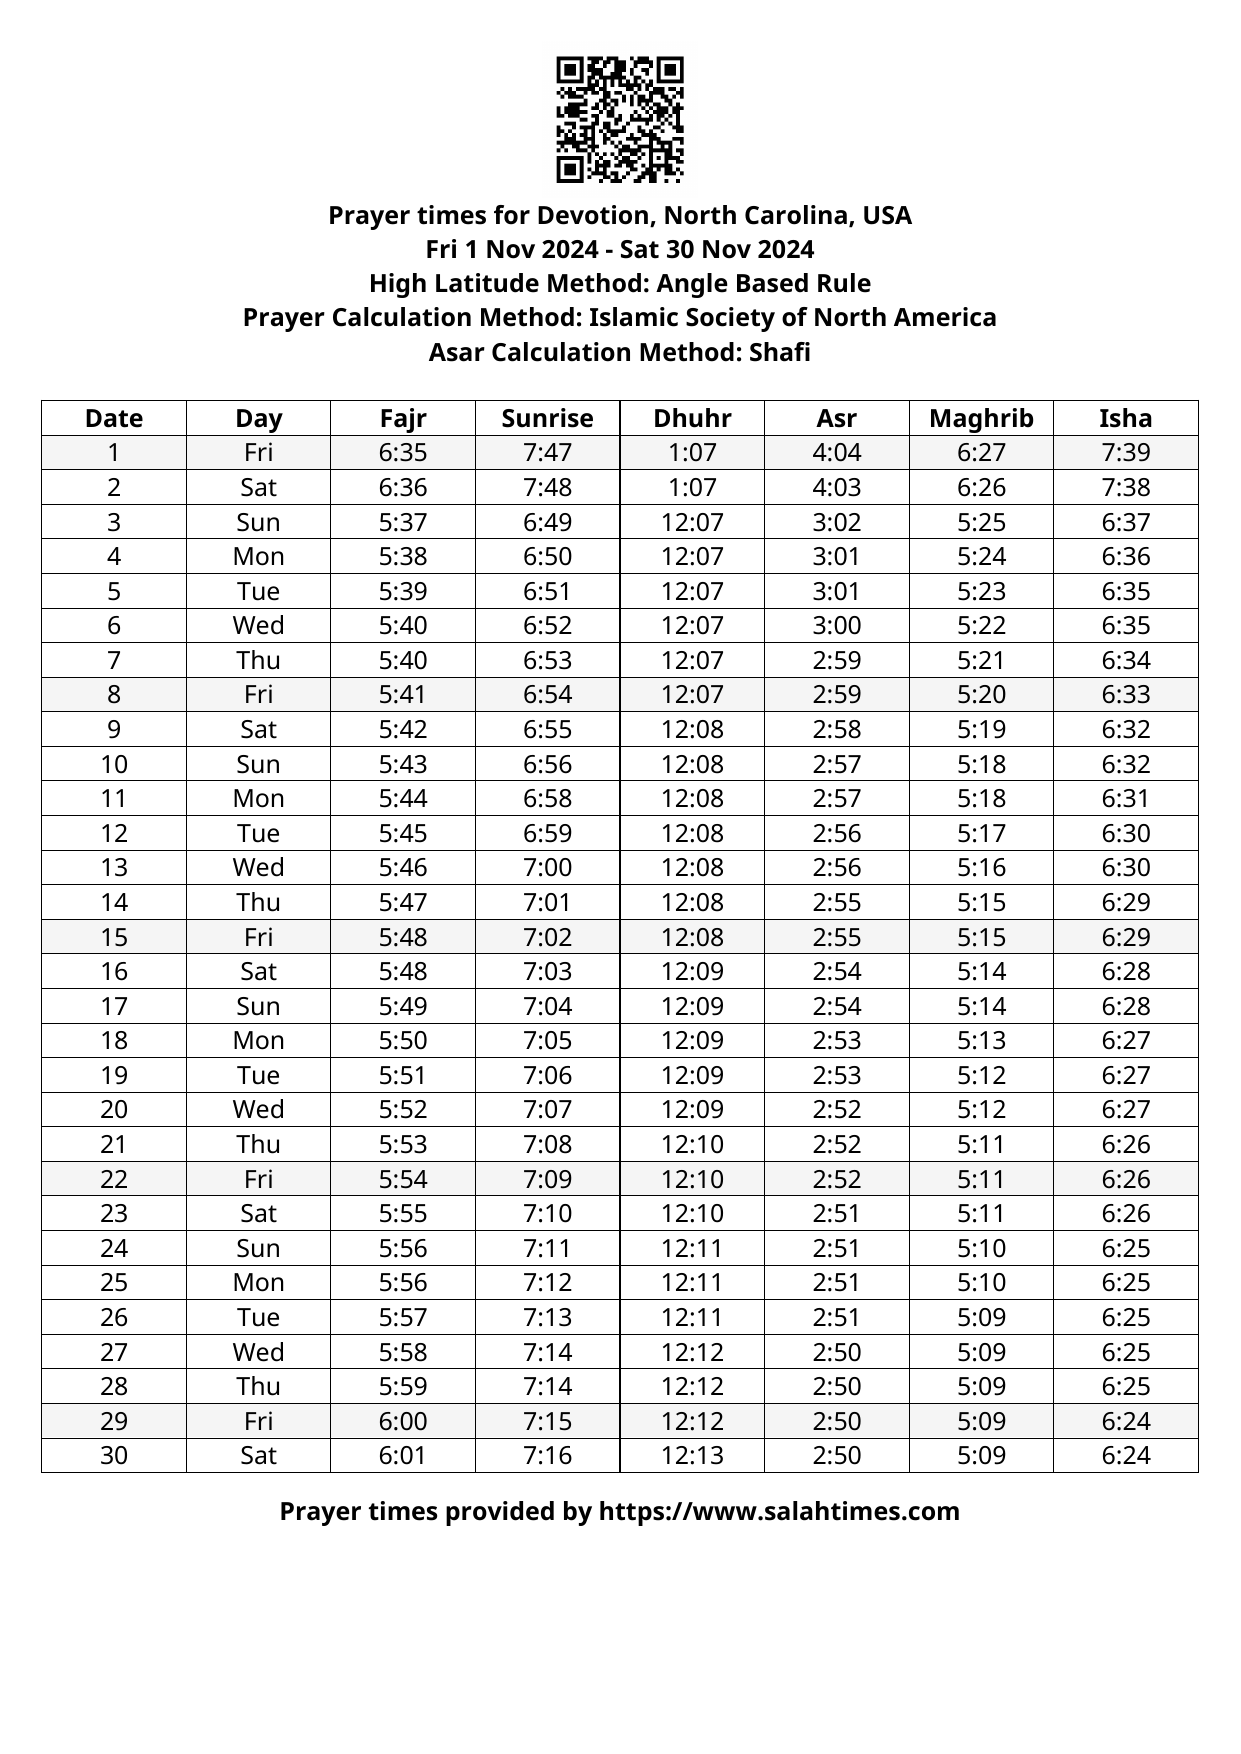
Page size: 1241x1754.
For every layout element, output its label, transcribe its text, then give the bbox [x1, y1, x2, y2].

table_cell 2:56 [765, 816, 909, 849]
table_cell 5:09 [910, 1335, 1053, 1368]
table_cell 2:51 [765, 1300, 909, 1334]
table_cell 2:52 [765, 1162, 909, 1195]
table_cell 6:29 [1054, 920, 1198, 953]
table_cell 6:31 [1054, 781, 1198, 815]
table_cell 6:52 [476, 609, 619, 642]
table_cell 7:14 [476, 1369, 619, 1403]
table_cell Tue [187, 1058, 330, 1092]
text Asar Calculation Method: Shafi [42, 334, 1198, 368]
table_cell 7:12 [476, 1266, 619, 1299]
table_cell 5:10 [910, 1231, 1053, 1264]
table_cell 12 [42, 816, 186, 849]
table_cell 5:11 [910, 1162, 1053, 1195]
table_cell 5:52 [331, 1093, 475, 1126]
text Prayer times provided by https://www.salahtimes.com [42, 1494, 1198, 1528]
table_cell 3:02 [765, 505, 909, 538]
table_cell 5:23 [910, 574, 1053, 607]
table_cell 5:24 [910, 539, 1053, 573]
table_cell 5:20 [910, 678, 1053, 711]
table_cell Thu [187, 885, 330, 919]
table_cell 6:27 [910, 436, 1053, 469]
table_cell 12:12 [621, 1404, 764, 1437]
table_cell 5:48 [331, 920, 475, 953]
table_cell 6:27 [1054, 1093, 1198, 1126]
table_cell 2:50 [765, 1369, 909, 1403]
table_cell 12:09 [621, 954, 764, 988]
table_cell 5:17 [910, 816, 1053, 849]
table_cell 6:53 [476, 643, 619, 677]
table_cell 3 [42, 505, 186, 538]
table_cell 7:06 [476, 1058, 619, 1092]
table_cell 25 [42, 1266, 186, 1299]
table_cell 2 [42, 470, 186, 504]
table_cell Sat [187, 712, 330, 746]
table_cell 5:57 [331, 1300, 475, 1334]
table_cell 12:09 [621, 1024, 764, 1057]
table_cell 12:08 [621, 747, 764, 780]
table_header Asr [765, 401, 909, 434]
table_cell 5:40 [331, 609, 475, 642]
table_cell 12:08 [621, 816, 764, 849]
table_cell 2:51 [765, 1231, 909, 1264]
table_cell 2:57 [765, 747, 909, 780]
table_cell 28 [42, 1369, 186, 1403]
table_cell 5:14 [910, 989, 1053, 1022]
table_cell 5:37 [331, 505, 475, 538]
table_cell 12:07 [621, 609, 764, 642]
table_cell 12:12 [621, 1369, 764, 1403]
table_cell 5:56 [331, 1266, 475, 1299]
table_cell 6:32 [1054, 747, 1198, 780]
table_cell 24 [42, 1231, 186, 1264]
table_cell 7:48 [476, 470, 619, 504]
table_cell 6:26 [1054, 1162, 1198, 1195]
table_cell 23 [42, 1196, 186, 1230]
table_cell 6:28 [1054, 954, 1198, 988]
table_cell 6:25 [1054, 1369, 1198, 1403]
table_cell 6:26 [910, 470, 1053, 504]
table_cell 5:25 [910, 505, 1053, 538]
table_cell 6:33 [1054, 678, 1198, 711]
table_cell 7:04 [476, 989, 619, 1022]
table_cell 16 [42, 954, 186, 988]
table_cell 6:55 [476, 712, 619, 746]
table_cell 6:32 [1054, 712, 1198, 746]
table_header Date [42, 401, 186, 434]
table_cell 5:43 [331, 747, 475, 780]
table_cell 14 [42, 885, 186, 919]
text Prayer Calculation Method: Islamic Society of North America [42, 300, 1198, 334]
table_cell 3:00 [765, 609, 909, 642]
table_cell 22 [42, 1162, 186, 1195]
table_cell 12:07 [621, 678, 764, 711]
table_cell 6:27 [1054, 1058, 1198, 1092]
table_cell 12:07 [621, 574, 764, 607]
table_cell 12:12 [621, 1335, 764, 1368]
table_cell 12:08 [621, 851, 764, 884]
table_cell 18 [42, 1024, 186, 1057]
table_cell 6:35 [1054, 609, 1198, 642]
table_cell 21 [42, 1127, 186, 1161]
table_cell 20 [42, 1093, 186, 1126]
table_cell 6:28 [1054, 989, 1198, 1022]
table_cell 12:11 [621, 1300, 764, 1334]
table_cell 2:57 [765, 781, 909, 815]
table_cell Mon [187, 539, 330, 573]
table_cell Sat [187, 470, 330, 504]
table_cell 6:24 [1054, 1439, 1198, 1472]
table_cell 30 [42, 1439, 186, 1472]
table_cell 12:11 [621, 1266, 764, 1299]
table_header Fajr [331, 401, 475, 434]
table_cell 3:01 [765, 574, 909, 607]
table_cell 12:08 [621, 781, 764, 815]
table_cell 7:13 [476, 1300, 619, 1334]
table_cell 19 [42, 1058, 186, 1092]
table_cell Fri [187, 1404, 330, 1437]
table_cell 29 [42, 1404, 186, 1437]
table_cell 5:41 [331, 678, 475, 711]
table_cell 7:16 [476, 1439, 619, 1472]
table_cell 6:36 [331, 470, 475, 504]
table_cell 5:45 [331, 816, 475, 849]
table_cell 5:18 [910, 781, 1053, 815]
table_cell Sun [187, 505, 330, 538]
table_cell Sat [187, 1439, 330, 1472]
table_cell 2:50 [765, 1439, 909, 1472]
table_cell 12:10 [621, 1196, 764, 1230]
table_cell 3:01 [765, 539, 909, 573]
table_cell 6:37 [1054, 505, 1198, 538]
table_cell Wed [187, 1093, 330, 1126]
table_cell 5:09 [910, 1369, 1053, 1403]
table_cell Sun [187, 989, 330, 1022]
table_cell 5:39 [331, 574, 475, 607]
table_header Isha [1054, 401, 1198, 434]
table_cell 6:26 [1054, 1127, 1198, 1161]
table_cell 2:59 [765, 678, 909, 711]
table_cell 7 [42, 643, 186, 677]
table_cell 5:46 [331, 851, 475, 884]
table_cell 2:50 [765, 1335, 909, 1368]
table_cell 12:08 [621, 712, 764, 746]
table_cell 12:07 [621, 539, 764, 573]
table_cell 6:25 [1054, 1231, 1198, 1264]
table_cell 6:58 [476, 781, 619, 815]
table_cell Mon [187, 1024, 330, 1057]
table_cell 2:59 [765, 643, 909, 677]
table_cell 7:07 [476, 1093, 619, 1126]
table_cell 2:55 [765, 885, 909, 919]
table_cell 7:02 [476, 920, 619, 953]
table_header Dhuhr [621, 401, 764, 434]
table_cell 7:01 [476, 885, 619, 919]
table_cell 5:51 [331, 1058, 475, 1092]
table_cell 2:51 [765, 1266, 909, 1299]
table_cell 7:05 [476, 1024, 619, 1057]
table_cell 5:59 [331, 1369, 475, 1403]
table_header Maghrib [910, 401, 1053, 434]
table_cell 2:58 [765, 712, 909, 746]
table_cell Mon [187, 1266, 330, 1299]
table_cell 2:54 [765, 954, 909, 988]
table_cell Thu [187, 1127, 330, 1161]
table_cell 15 [42, 920, 186, 953]
table_cell 6:25 [1054, 1266, 1198, 1299]
table_cell 7:39 [1054, 436, 1198, 469]
table_cell 4:04 [765, 436, 909, 469]
table_cell 17 [42, 989, 186, 1022]
table_cell 5:38 [331, 539, 475, 573]
text High Latitude Method: Angle Based Rule [42, 266, 1198, 300]
table_cell 7:47 [476, 436, 619, 469]
table_cell 6:36 [1054, 539, 1198, 573]
table_cell 5:18 [910, 747, 1053, 780]
table_cell 5:54 [331, 1162, 475, 1195]
table_cell 5:09 [910, 1439, 1053, 1472]
table_cell 2:54 [765, 989, 909, 1022]
table_cell 5:50 [331, 1024, 475, 1057]
table_cell 12:09 [621, 989, 764, 1022]
table_cell Sun [187, 1231, 330, 1264]
table_cell 5:10 [910, 1266, 1053, 1299]
table_cell 7:11 [476, 1231, 619, 1264]
table_cell 12:10 [621, 1162, 764, 1195]
table_cell 7:09 [476, 1162, 619, 1195]
table_cell 6:25 [1054, 1300, 1198, 1334]
table_cell 5:53 [331, 1127, 475, 1161]
table_cell 2:52 [765, 1093, 909, 1126]
table_cell 4 [42, 539, 186, 573]
table_cell 6:30 [1054, 851, 1198, 884]
table_cell 5:47 [331, 885, 475, 919]
table_header Day [187, 401, 330, 434]
table_cell 5:21 [910, 643, 1053, 677]
table_cell Thu [187, 1369, 330, 1403]
table_cell 7:14 [476, 1335, 619, 1368]
table_cell 6:35 [1054, 574, 1198, 607]
table_cell 5:55 [331, 1196, 475, 1230]
table_cell Tue [187, 1300, 330, 1334]
table_cell 2:52 [765, 1127, 909, 1161]
table_cell Tue [187, 816, 330, 849]
table_cell Fri [187, 436, 330, 469]
table_cell Thu [187, 643, 330, 677]
table_cell Wed [187, 851, 330, 884]
table_cell 2:55 [765, 920, 909, 953]
table_cell 12:07 [621, 505, 764, 538]
table_cell Sat [187, 1196, 330, 1230]
table_cell Fri [187, 1162, 330, 1195]
table_cell 5:44 [331, 781, 475, 815]
table_cell 5:56 [331, 1231, 475, 1264]
table_cell 5:09 [910, 1300, 1053, 1334]
table_cell 11 [42, 781, 186, 815]
table_cell 12:08 [621, 885, 764, 919]
table_cell Tue [187, 574, 330, 607]
table_cell 5:22 [910, 609, 1053, 642]
table_cell Fri [187, 678, 330, 711]
table_cell 5:14 [910, 954, 1053, 988]
table_cell 5:19 [910, 712, 1053, 746]
table_cell Fri [187, 920, 330, 953]
table_cell 26 [42, 1300, 186, 1334]
table_cell 7:00 [476, 851, 619, 884]
table_cell 6:24 [1054, 1404, 1198, 1437]
table_cell 12:13 [621, 1439, 764, 1472]
table_cell 7:08 [476, 1127, 619, 1161]
table_cell Sat [187, 954, 330, 988]
table_cell 5:13 [910, 1024, 1053, 1057]
table_cell 5:12 [910, 1058, 1053, 1092]
table_cell 12:08 [621, 920, 764, 953]
table_cell 5 [42, 574, 186, 607]
table_cell 5:49 [331, 989, 475, 1022]
table_cell 6:25 [1054, 1335, 1198, 1368]
table_cell 7:38 [1054, 470, 1198, 504]
table_cell 6:26 [1054, 1196, 1198, 1230]
table_cell 2:51 [765, 1196, 909, 1230]
table_cell 5:58 [331, 1335, 475, 1368]
table_cell 8 [42, 678, 186, 711]
table_cell 7:03 [476, 954, 619, 988]
table_cell 6:49 [476, 505, 619, 538]
table_cell 1:07 [621, 436, 764, 469]
table_cell 6:00 [331, 1404, 475, 1437]
table_cell 12:07 [621, 643, 764, 677]
table_cell Wed [187, 1335, 330, 1368]
table_cell 5:42 [331, 712, 475, 746]
table_cell 5:09 [910, 1404, 1053, 1437]
table_cell 5:15 [910, 885, 1053, 919]
table_cell 6:35 [331, 436, 475, 469]
table_cell Sun [187, 747, 330, 780]
table_cell 6:51 [476, 574, 619, 607]
table_cell Wed [187, 609, 330, 642]
table_cell 6:34 [1054, 643, 1198, 677]
table_cell 7:10 [476, 1196, 619, 1230]
table_cell 5:11 [910, 1196, 1053, 1230]
table_cell 5:16 [910, 851, 1053, 884]
table_cell 2:50 [765, 1404, 909, 1437]
table_cell 6:30 [1054, 816, 1198, 849]
table_cell 6 [42, 609, 186, 642]
table_cell 13 [42, 851, 186, 884]
table_cell 2:53 [765, 1058, 909, 1092]
table_cell 2:56 [765, 851, 909, 884]
table_cell 1 [42, 436, 186, 469]
table_cell 6:29 [1054, 885, 1198, 919]
table_cell 6:56 [476, 747, 619, 780]
table_cell 5:40 [331, 643, 475, 677]
table_cell 6:27 [1054, 1024, 1198, 1057]
table_cell 9 [42, 712, 186, 746]
table_cell 5:11 [910, 1127, 1053, 1161]
table_cell 2:53 [765, 1024, 909, 1057]
table_cell 6:59 [476, 816, 619, 849]
table_header Sunrise [476, 401, 619, 434]
picture [542, 41, 699, 198]
table_cell 27 [42, 1335, 186, 1368]
table_cell 12:11 [621, 1231, 764, 1264]
table_cell Mon [187, 781, 330, 815]
table_cell 10 [42, 747, 186, 780]
table_cell 5:12 [910, 1093, 1053, 1126]
table_cell 6:54 [476, 678, 619, 711]
table_cell 6:50 [476, 539, 619, 573]
table_cell 6:01 [331, 1439, 475, 1472]
table_cell 1:07 [621, 470, 764, 504]
text Fri 1 Nov 2024 - Sat 30 Nov 2024 [42, 232, 1198, 266]
table_cell 12:09 [621, 1058, 764, 1092]
table_cell 4:03 [765, 470, 909, 504]
table_cell 5:48 [331, 954, 475, 988]
table_cell 12:10 [621, 1127, 764, 1161]
table_cell 12:09 [621, 1093, 764, 1126]
text Prayer times for Devotion, North Carolina, USA [42, 198, 1198, 232]
table_cell 7:15 [476, 1404, 619, 1437]
table_cell 5:15 [910, 920, 1053, 953]
